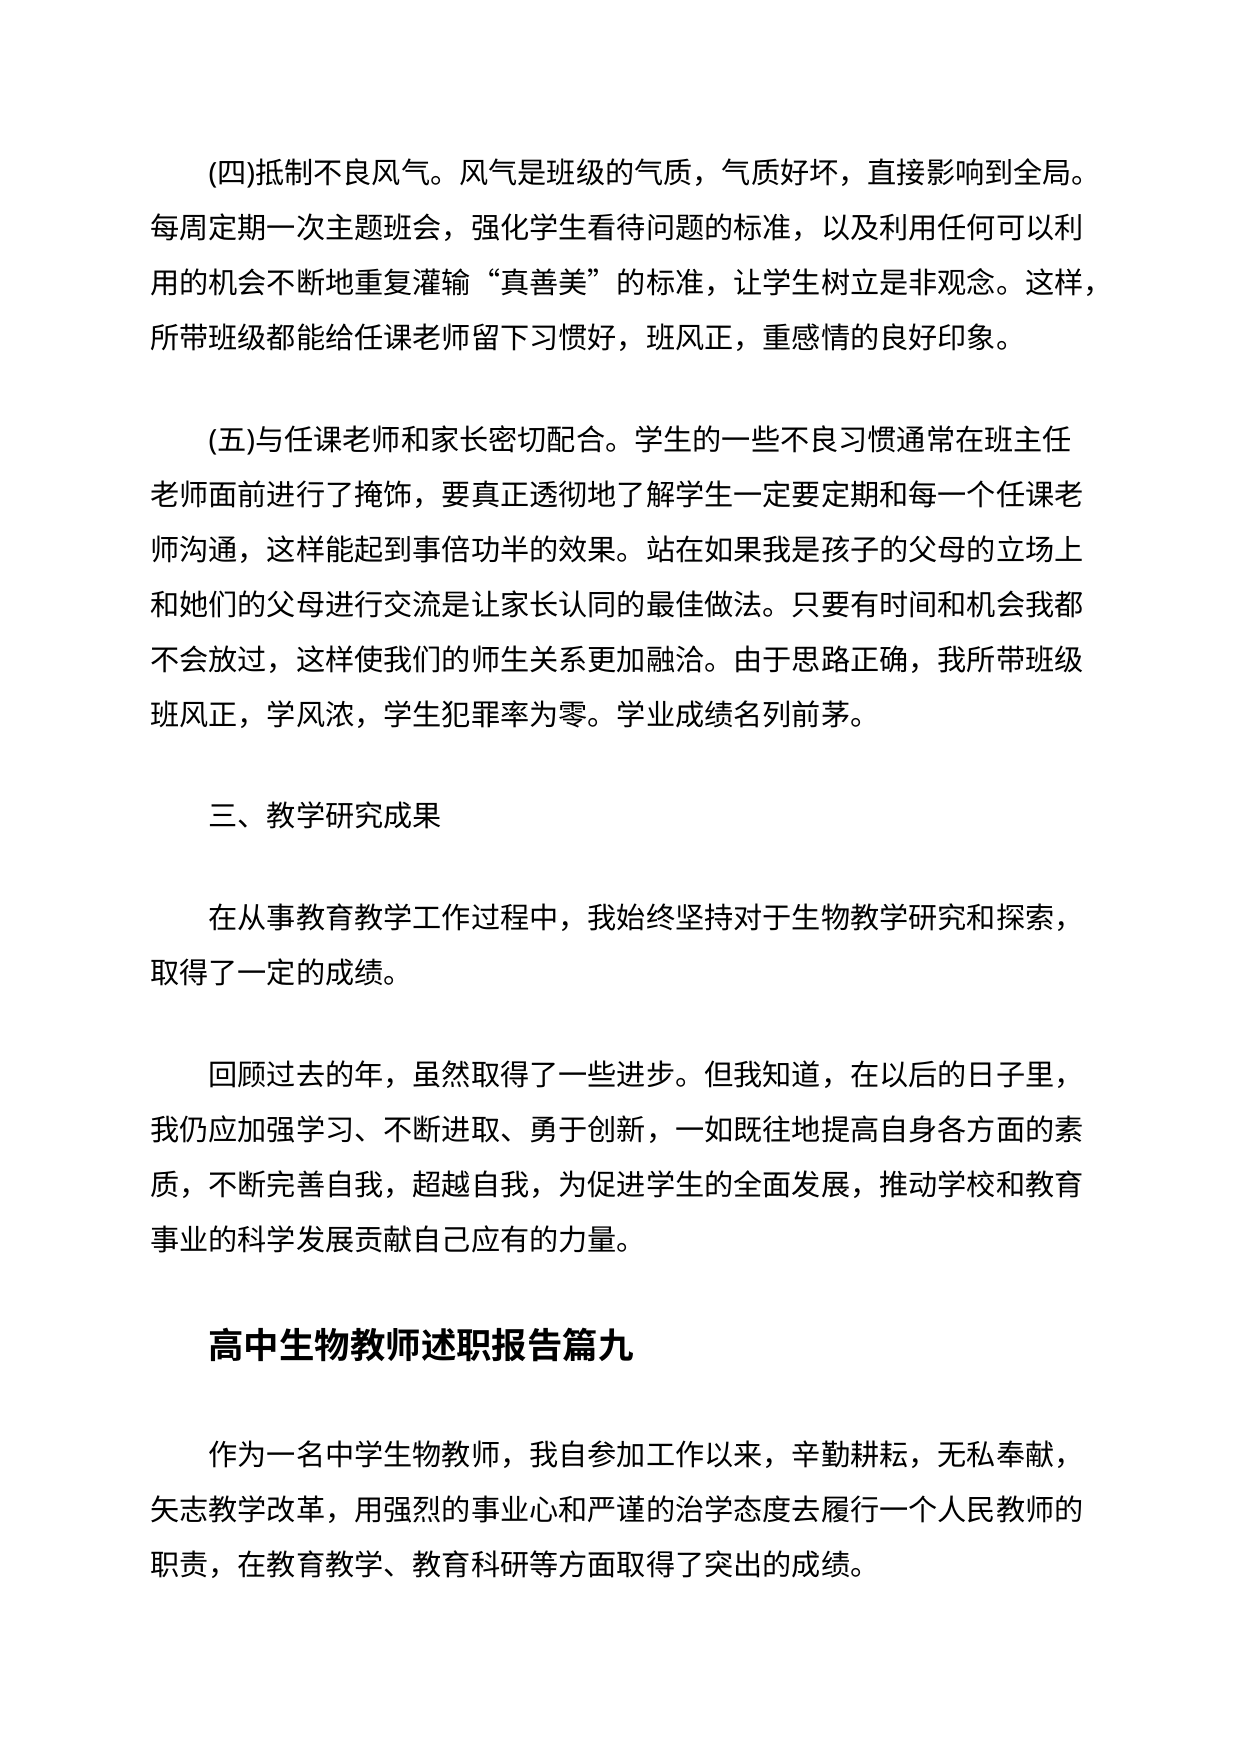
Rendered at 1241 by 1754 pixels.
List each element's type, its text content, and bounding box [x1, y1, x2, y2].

text (四)抵制不良风气。风气是班级的气质，气质好坏，直接影响到全局。每周定期一次主题班会，强化学生看待问题的标准，以及利用任何可以利用的机会不断地重复灌输“真善美”的标准，让学生树立是非观念。这样，所带班级都能给任课老师留下习惯好，班风正，重感情的良好印象。 [150, 150, 1090, 357]
text (五)与任课老师和家长密切配合。学生的一些不良习惯通常在班主任老师面前进行了掩饰，要真正透彻地了解学生一定要定期和每一个任课老师沟通，这样能起到事倍功半的效果。站在如果我是孩子的父母的立场上和她们的父母进行交流是让家长认同的最佳做法。只要有时间和机会我都不会放过，这样使我们的师生关系更加融洽。由于思路正确，我所带班级班风正，学风浓，学生犯罪率为零。学业成绩名列前茅。 [150, 417, 1090, 733]
text 回顾过去的年，虽然取得了一些进步。但我知道，在以后的日子里，我仍应加强学习、不断进取、勇于创新，一如既往地提高自身各方面的素质，不断完善自我，超越自我，为促进学生的全面发展，推动学校和教育事业的科学发展贡献自己应有的力量。 [150, 1051, 1090, 1258]
text 作为一名中学生物教师，我自参加工作以来，辛勤耕耘，无私奉献，矢志教学改革，用强烈的事业心和严谨的治学态度去履行一个人民教师的职责，在教育教学、教育科研等方面取得了突出的成绩。 [150, 1431, 1090, 1583]
text 在从事教育教学工作过程中，我始终坚持对于生物教学研究和探索，取得了一定的成绩。 [150, 895, 1090, 992]
text 高中生物教师述职报告篇九 [150, 1318, 1090, 1369]
text 三、教学研究成果 [150, 793, 1090, 835]
